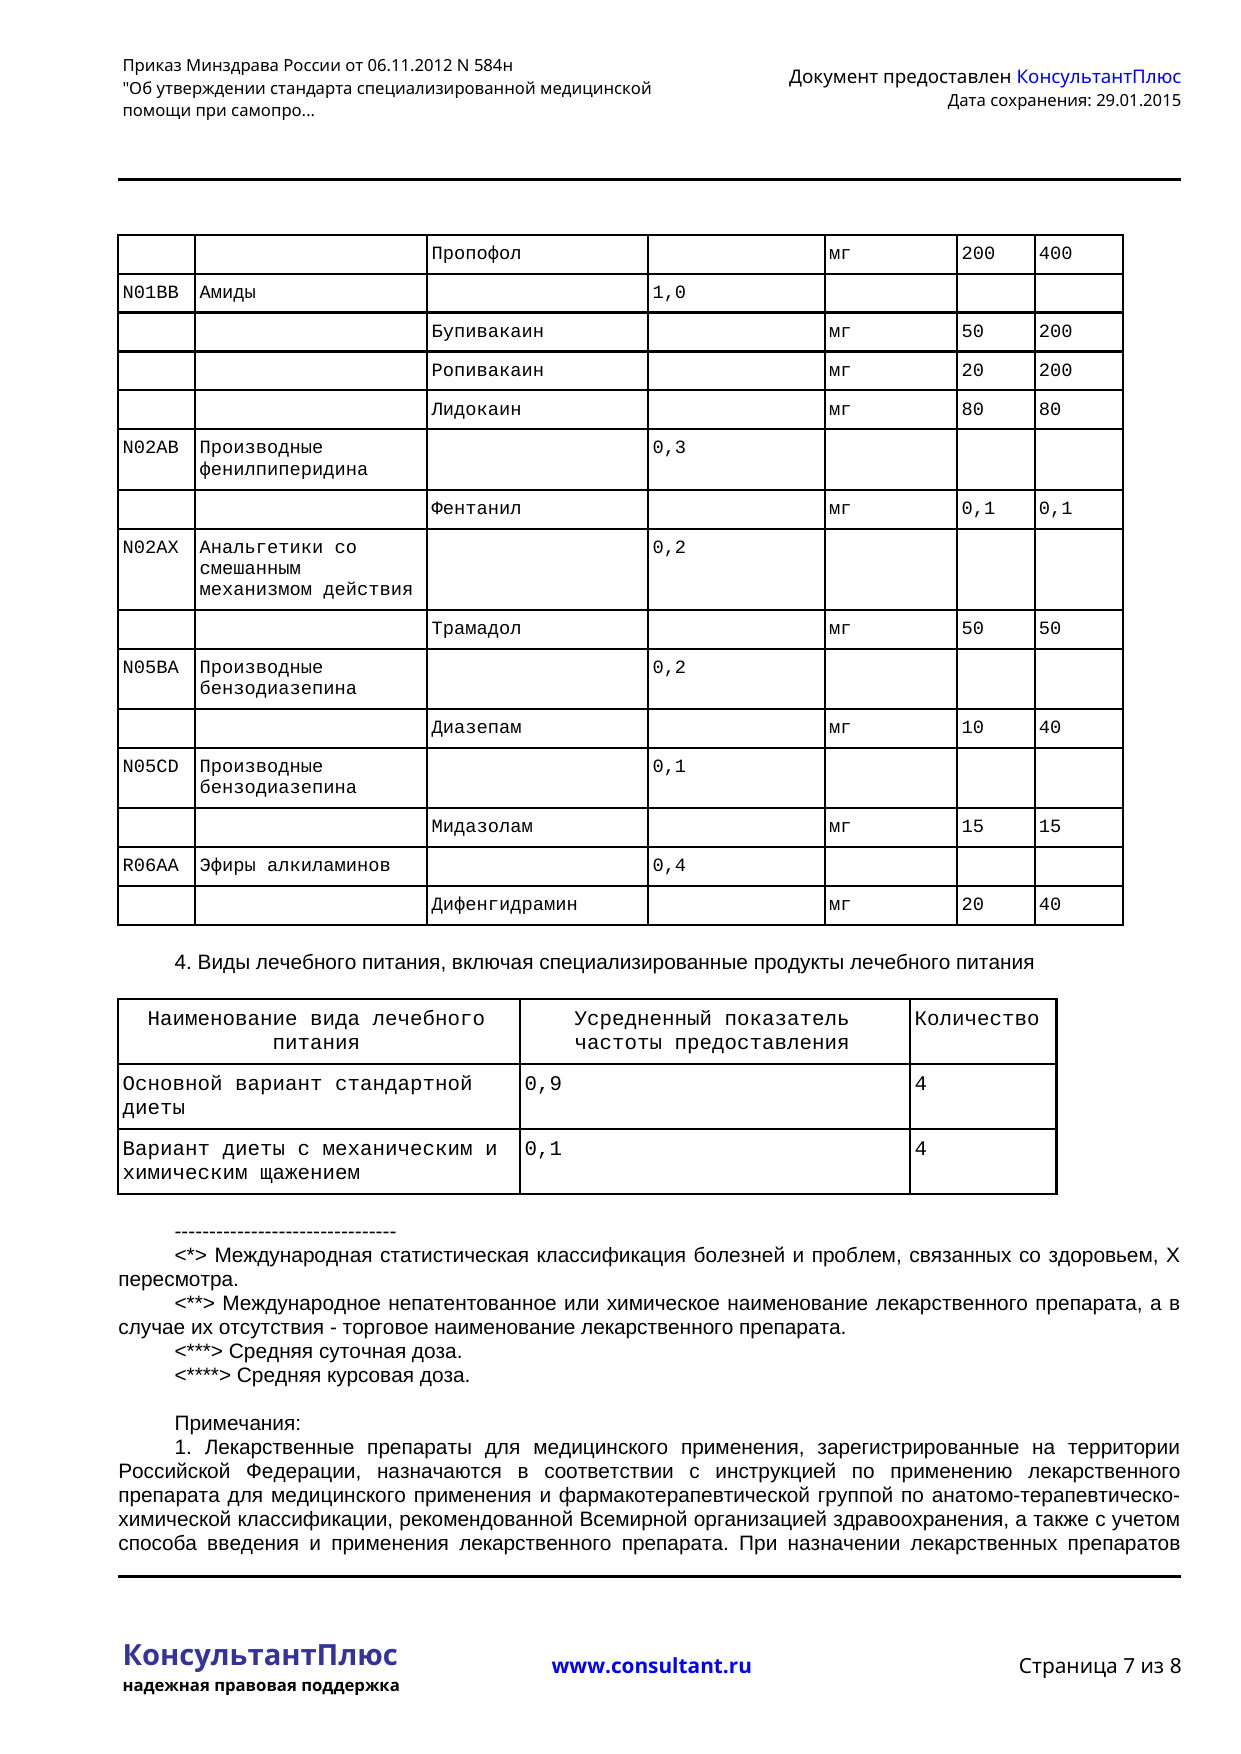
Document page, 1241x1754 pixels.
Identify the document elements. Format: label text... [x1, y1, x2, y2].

table_cell 200 [1036, 314, 1122, 350]
table_cell [196, 887, 426, 924]
table_cell [1036, 530, 1122, 609]
table_cell N02AB [119, 430, 194, 488]
table_cell [196, 611, 426, 648]
table_cell [649, 491, 824, 527]
table_cell [649, 353, 824, 389]
table_cell 0,9 [521, 1065, 909, 1128]
table_cell [196, 809, 426, 846]
table_cell мг [826, 611, 956, 648]
text <***> Средняя суточная доза. [118, 1339, 1181, 1363]
table_cell Пропофол [428, 236, 647, 272]
table_cell мг [826, 710, 956, 747]
table_cell 20 [958, 887, 1034, 924]
table_cell 80 [1036, 391, 1122, 428]
table_cell [826, 530, 956, 609]
text <****> Средняя курсовая доза. [118, 1363, 1181, 1387]
table_cell 0,3 [649, 430, 824, 488]
table_cell 40 [1036, 887, 1122, 924]
table_cell 80 [958, 391, 1034, 428]
table_cell [428, 430, 647, 488]
table_cell Лидокаин [428, 391, 647, 428]
table_cell [1036, 430, 1122, 488]
table_cell [649, 809, 824, 846]
table_cell [119, 391, 194, 428]
table_cell мг [826, 236, 956, 272]
table_cell 400 [1036, 236, 1122, 272]
table_cell Фентанил [428, 491, 647, 527]
table_cell 0,1 [521, 1130, 909, 1193]
table_cell мг [826, 809, 956, 846]
table_cell 200 [1036, 353, 1122, 389]
table_cell [196, 710, 426, 747]
table_cell [958, 275, 1034, 311]
table_cell мг [826, 391, 956, 428]
table_cell [958, 848, 1034, 885]
table_cell [196, 391, 426, 428]
table_cell мг [826, 314, 956, 350]
table_cell 0,1 [1036, 491, 1122, 527]
text -------------------------------- [118, 1219, 1181, 1243]
text 4. Виды лечебного питания, включая специализированные продукты лечебного питания [118, 950, 1181, 974]
table_cell Амиды [196, 275, 426, 311]
table_cell Основной вариант стандартной диеты [119, 1065, 519, 1128]
table_cell 0,2 [649, 650, 824, 708]
table_cell 200 [958, 236, 1034, 272]
table_cell [826, 275, 956, 311]
table_cell [119, 353, 194, 389]
table_cell R06AA [119, 848, 194, 885]
table_header Количество [911, 1000, 1055, 1063]
table_cell [119, 809, 194, 846]
table_cell [826, 430, 956, 488]
table_cell [428, 848, 647, 885]
table_cell Анальгетики со смешанным механизмом действия [196, 530, 426, 609]
table_cell [119, 710, 194, 747]
table_cell N05BA [119, 650, 194, 708]
table_cell [428, 749, 647, 807]
table_cell 0,1 [649, 749, 824, 807]
table_cell Производные бензодиазепина [196, 650, 426, 708]
table_cell Дифенгидрамин [428, 887, 647, 924]
table_header Наименование вида лечебного питания [119, 1000, 519, 1063]
text <**> Международное непатентованное или химическое наименование лекарственного препарата, а в случае их отсутствия - торговое наименование лекарственного препарата. [118, 1291, 1181, 1339]
table_cell [958, 650, 1034, 708]
table_cell [428, 650, 647, 708]
table_cell [826, 650, 956, 708]
table_cell 0,4 [649, 848, 824, 885]
table_cell [649, 236, 824, 272]
table_cell N01BB [119, 275, 194, 311]
table_cell мг [826, 353, 956, 389]
table_cell [119, 314, 194, 350]
table_cell Ропивакаин [428, 353, 647, 389]
table_cell [428, 530, 647, 609]
table_cell N05CD [119, 749, 194, 807]
table_cell [1036, 749, 1122, 807]
table_cell [649, 391, 824, 428]
table_cell [1036, 848, 1122, 885]
table_cell 15 [1036, 809, 1122, 846]
table_cell [958, 530, 1034, 609]
table_cell 4 [911, 1130, 1055, 1193]
table_cell [649, 611, 824, 648]
table_cell [958, 430, 1034, 488]
table_cell [649, 887, 824, 924]
table_cell 1,0 [649, 275, 824, 311]
table_cell мг [826, 491, 956, 527]
table_cell Производные бензодиазепина [196, 749, 426, 807]
table_cell [196, 491, 426, 527]
table_cell 20 [958, 353, 1034, 389]
text Примечания: [118, 1411, 1181, 1435]
table_cell [196, 236, 426, 272]
table_cell [196, 353, 426, 389]
table_cell Производные фенилпиперидина [196, 430, 426, 488]
table_cell 50 [958, 611, 1034, 648]
table_cell [826, 749, 956, 807]
table_cell [649, 710, 824, 747]
table_cell [1036, 650, 1122, 708]
table_cell Вариант диеты с механическим и химическим щажением [119, 1130, 519, 1193]
table_cell [119, 611, 194, 648]
table_cell N02AX [119, 530, 194, 609]
table_cell 4 [911, 1065, 1055, 1128]
table_cell 10 [958, 710, 1034, 747]
table_cell 50 [958, 314, 1034, 350]
table_cell [826, 848, 956, 885]
table_cell Диазепам [428, 710, 647, 747]
text <*> Международная статистическая классификация болезней и проблем, связанных со здоровьем, X пересмотра. [118, 1243, 1181, 1291]
table_cell Эфиры алкиламинов [196, 848, 426, 885]
table_cell [1036, 275, 1122, 311]
table_cell [958, 749, 1034, 807]
table_header Усредненный показатель частоты предоставления [521, 1000, 909, 1063]
table_cell 0,1 [958, 491, 1034, 527]
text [118, 1435, 1181, 1554]
table_cell 15 [958, 809, 1034, 846]
table_cell [119, 887, 194, 924]
table_cell Мидазолам [428, 809, 647, 846]
table_cell 40 [1036, 710, 1122, 747]
table_cell [119, 236, 194, 272]
table_cell [649, 314, 824, 350]
table_cell [119, 491, 194, 527]
table_cell Бупивакаин [428, 314, 647, 350]
table_cell [196, 314, 426, 350]
table_cell [428, 275, 647, 311]
table_cell Трамадол [428, 611, 647, 648]
table_cell мг [826, 887, 956, 924]
table_cell 0,2 [649, 530, 824, 609]
table_cell 50 [1036, 611, 1122, 648]
